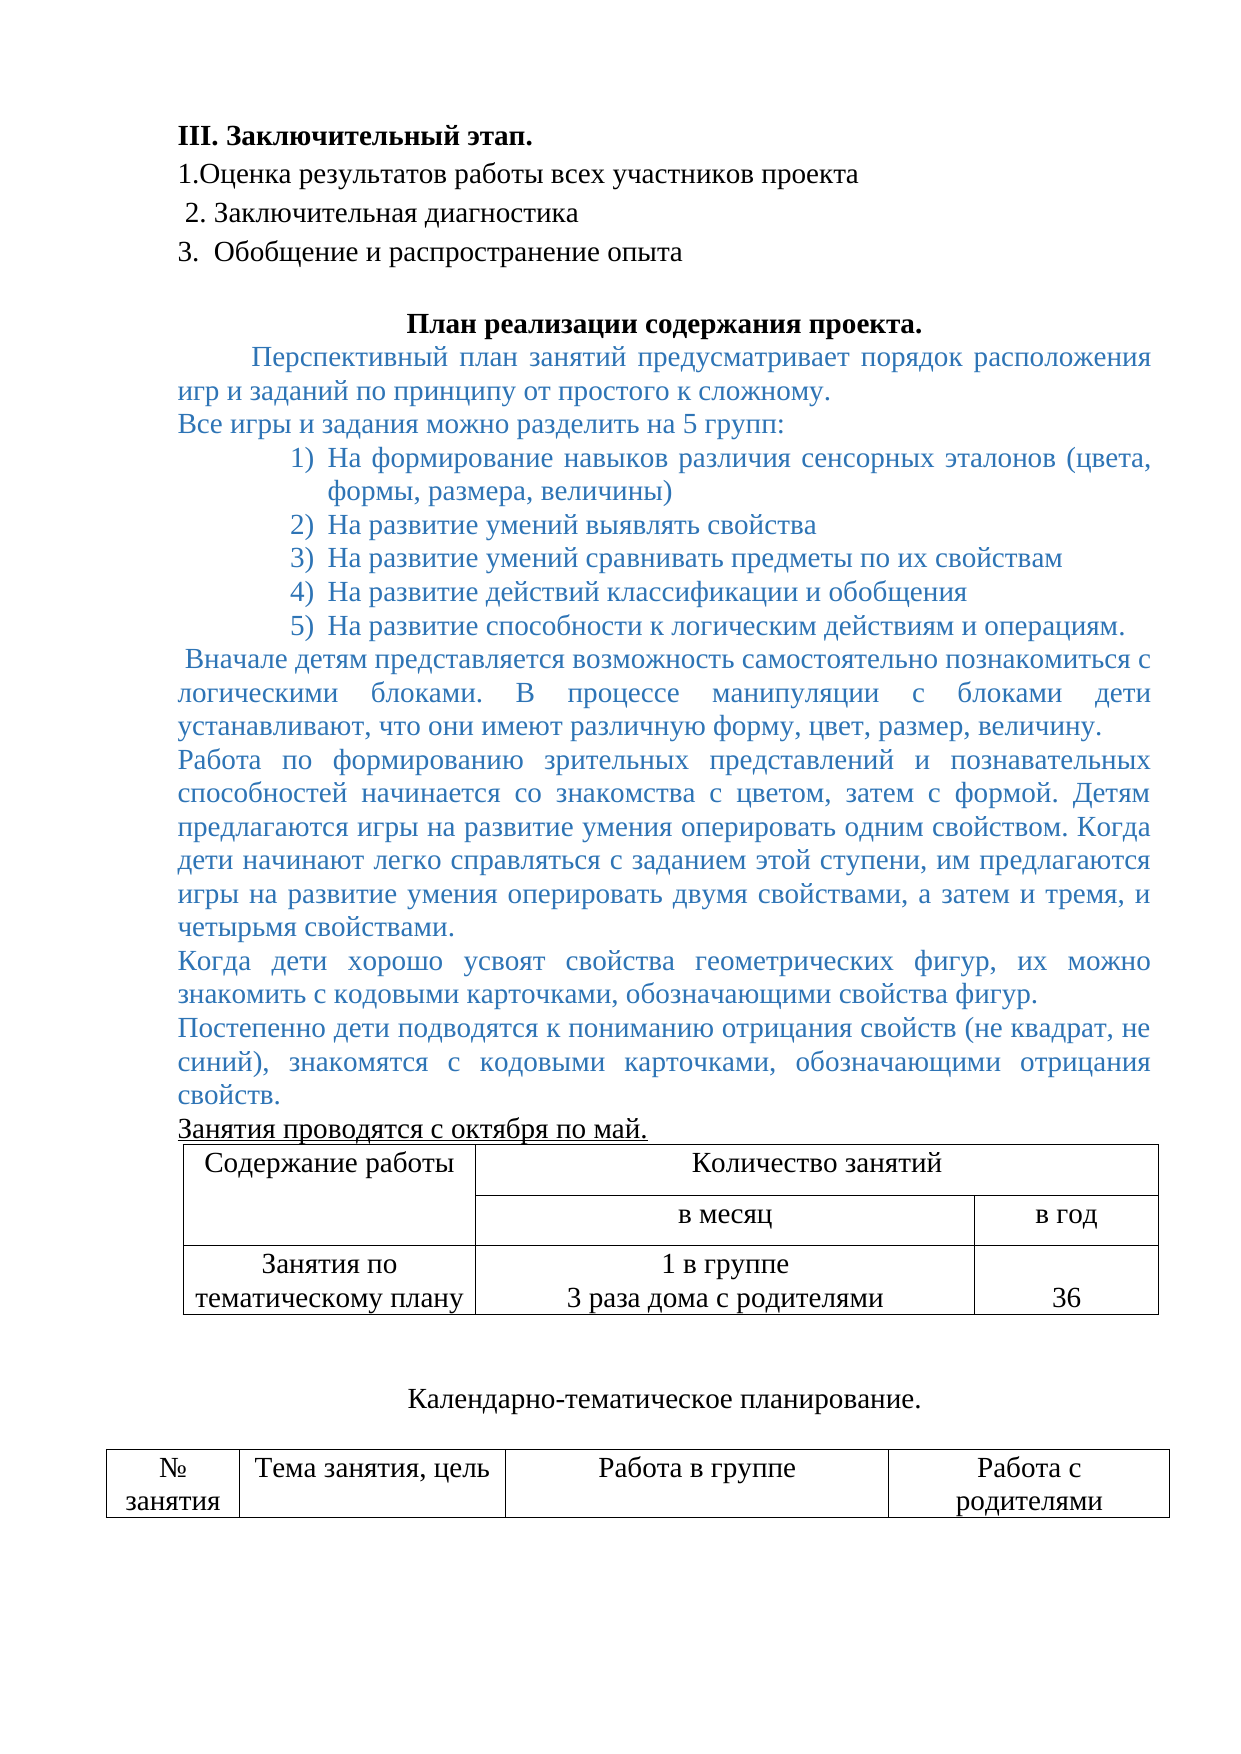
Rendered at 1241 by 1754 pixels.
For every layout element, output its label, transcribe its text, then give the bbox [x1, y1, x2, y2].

table_header № занятия [107, 1450, 239, 1517]
table_cell в год [975, 1196, 1158, 1245]
list На формирование навыков различия сенсорных эталонов (цвета, формы, размера, величины) [290, 440, 1152, 507]
list На развитие действий классификации и обобщения [290, 574, 1152, 608]
text Все игры и задания можно разделить на 5 групп: [177, 406, 1152, 440]
text Перспективный план занятий предусматривает порядок расположения игр и заданий по принципу от простого к сложному. [177, 339, 1152, 406]
table_header Содержание работы [184, 1145, 475, 1245]
table_cell 1 в группе 3 раза дома с родителями [476, 1246, 974, 1313]
text Постепенно дети подводятся к пониманию отрицания свойств (не квадрат, не синий), знакомятся с кодовыми карточками, обозначающими отрицания свойств. [177, 1010, 1152, 1111]
table_header Работа с родителями [889, 1450, 1169, 1517]
text Работа по формированию зрительных представлений и познавательных способностей начинается со знакомства с цветом, затем с формой. Детям предлагаются игры на развитие умения оперировать одним свойством. Когда дети начинают легко справляться с заданием этой ступени, им предлагаются игры на развитие умения оперировать двумя свойствами, а затем и тремя, и четырьмя свойствами. [177, 742, 1152, 943]
table_cell Занятия по тематическому плану [184, 1246, 475, 1313]
text Когда дети хорошо усвоят свойства геометрических фигур, их можно знакомить с кодовыми карточками, обозначающими свойства фигур. [177, 943, 1152, 1010]
list На развитие умений сравнивать предметы по их свойствам [290, 541, 1152, 574]
table_header Работа в группе [506, 1450, 888, 1517]
text Занятия проводятся с октября по май. [177, 1111, 1152, 1144]
text 3. Обобщение и распространение опыта [177, 234, 1152, 267]
text Календарно-тематическое планирование. [177, 1382, 1152, 1415]
text III. Заключительный этап. [177, 118, 1152, 152]
table_cell в месяц [476, 1196, 974, 1245]
table_cell 36 [975, 1246, 1158, 1313]
table_header Тема занятия, цель [240, 1450, 505, 1517]
list На развитие способности к логическим действиям и операциям. [290, 608, 1152, 641]
text 2. Заключительная диагностика [177, 195, 1152, 229]
text План реализации содержания проекта. [177, 306, 1152, 339]
table_header Количество занятий [476, 1145, 1158, 1195]
list На развитие умений выявлять свойства [290, 507, 1152, 541]
text Вначале детям представляется возможность самостоятельно познакомиться с логическими блоками. В процессе манипуляции с блоками дети устанавливают, что они имеют различную форму, цвет, размер, величину. [177, 641, 1152, 742]
text 1.Оценка результатов работы всех участников проекта [177, 157, 1152, 190]
